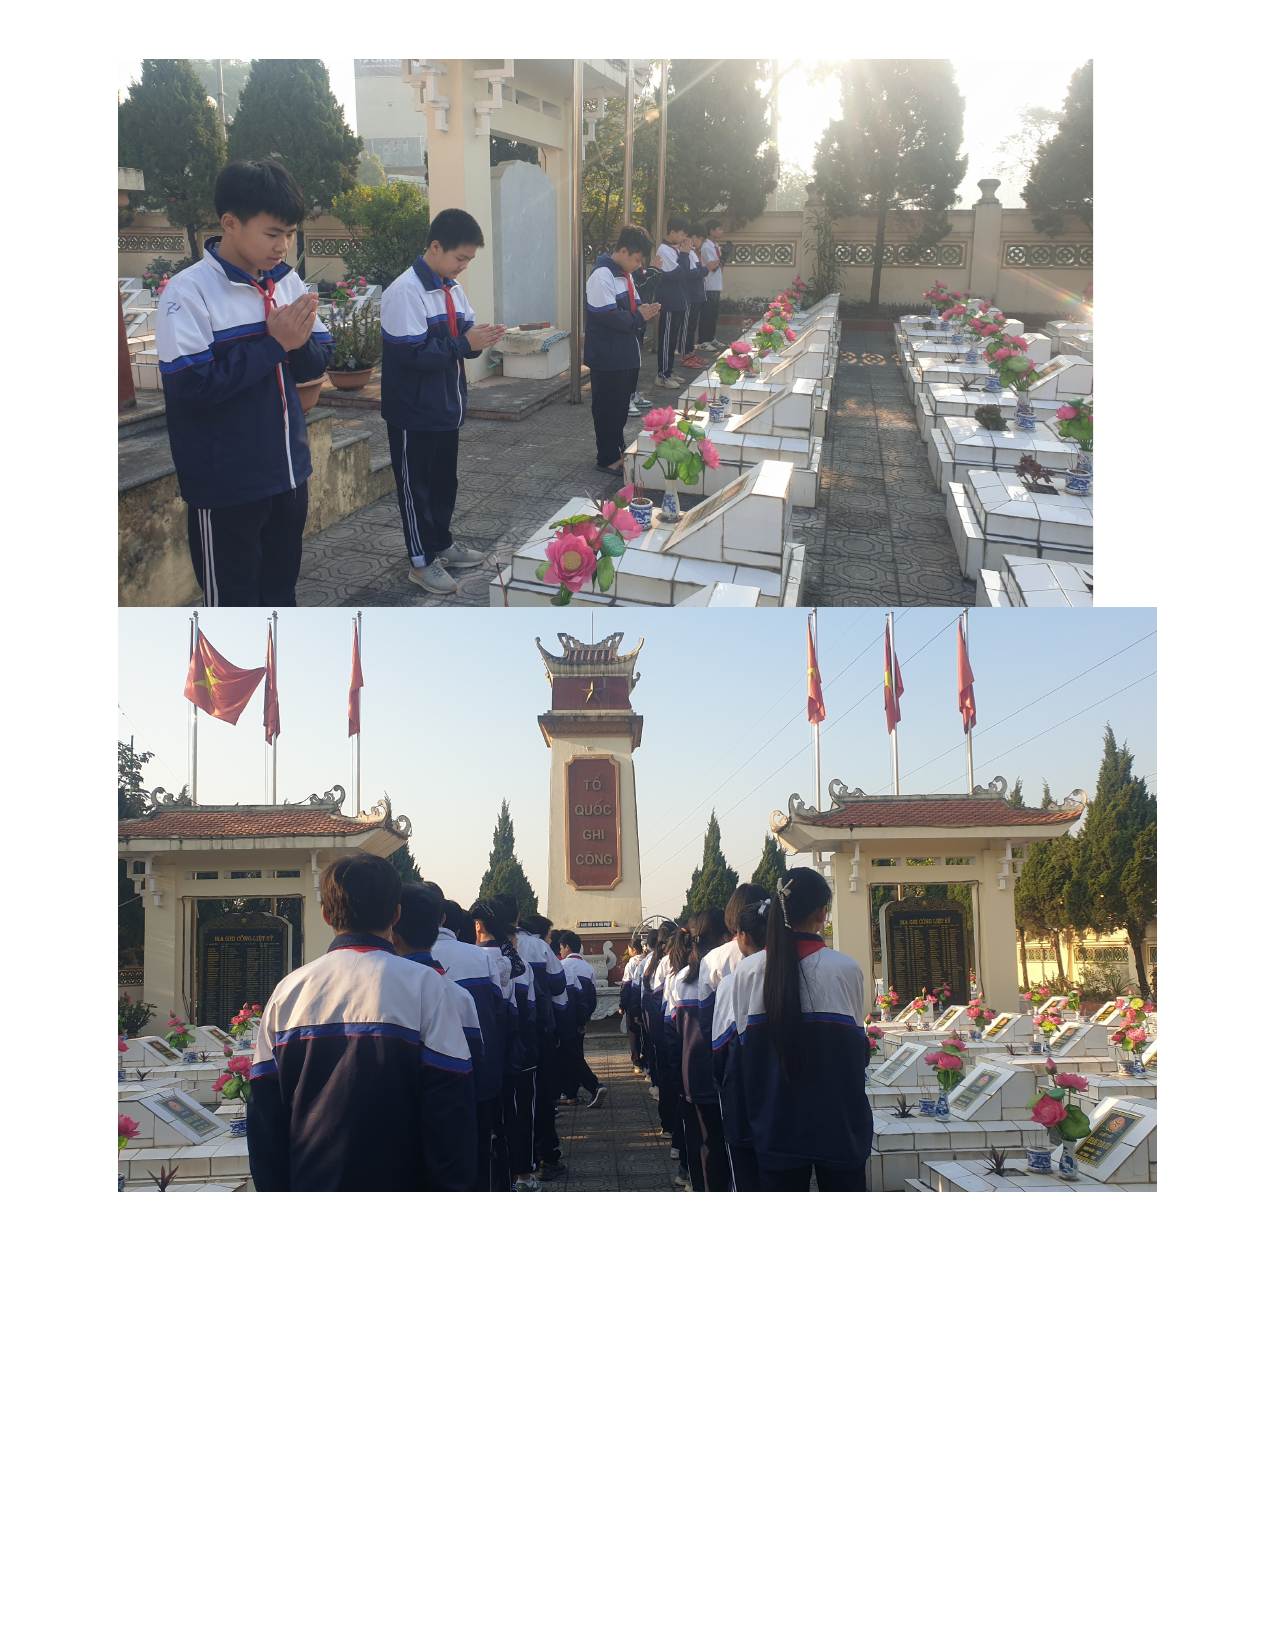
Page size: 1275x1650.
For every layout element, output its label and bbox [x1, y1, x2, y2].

picture [118, 59, 1157, 1192]
